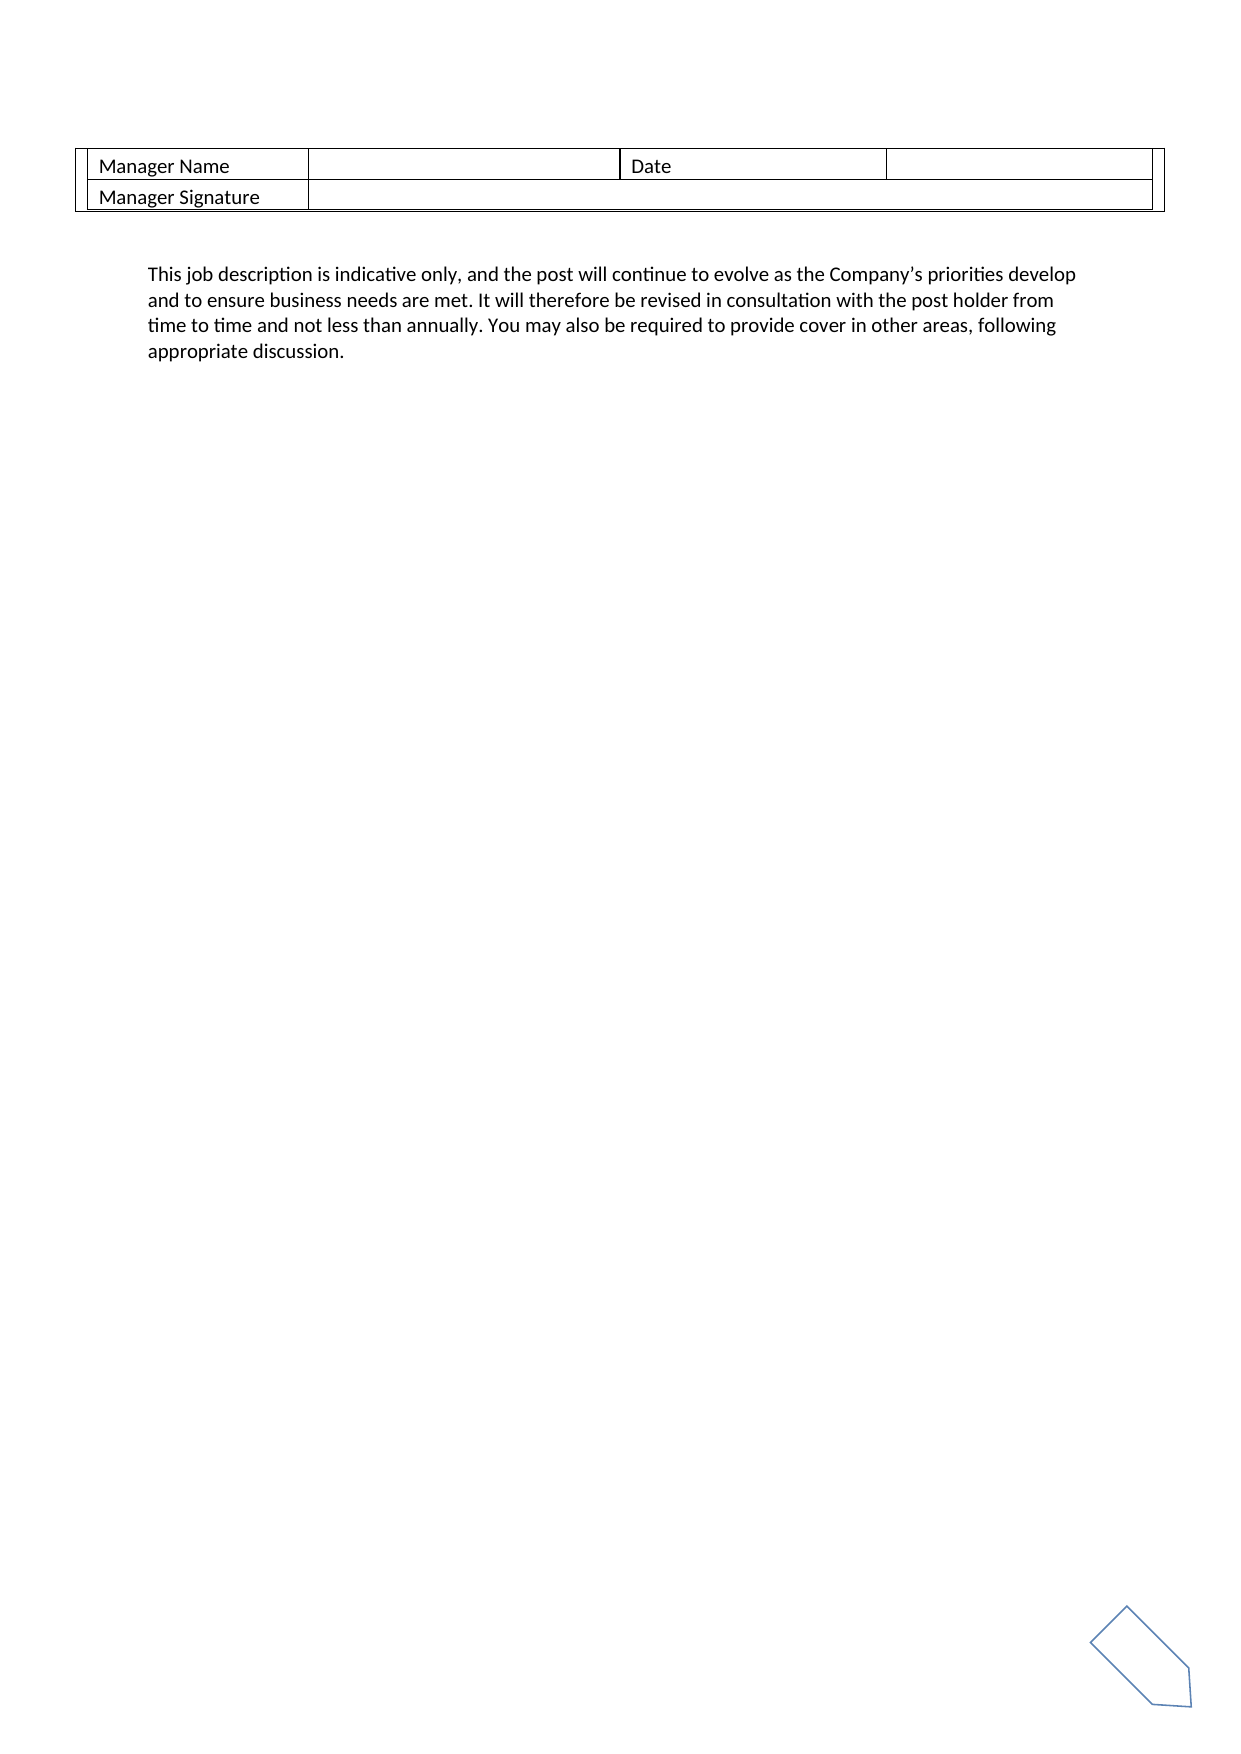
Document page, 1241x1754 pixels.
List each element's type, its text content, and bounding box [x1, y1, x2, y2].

table_cell [76, 149, 1164, 211]
text This job description is indicative only, and the post will continue to evolve as the Company’s priorities develop and to ensure business needs are met. It will therefore be revised in consultation with the post holder from time to time and not less than annually. You may also be required to provide cover in other areas, following appropriate discussion. [148, 262, 1093, 363]
